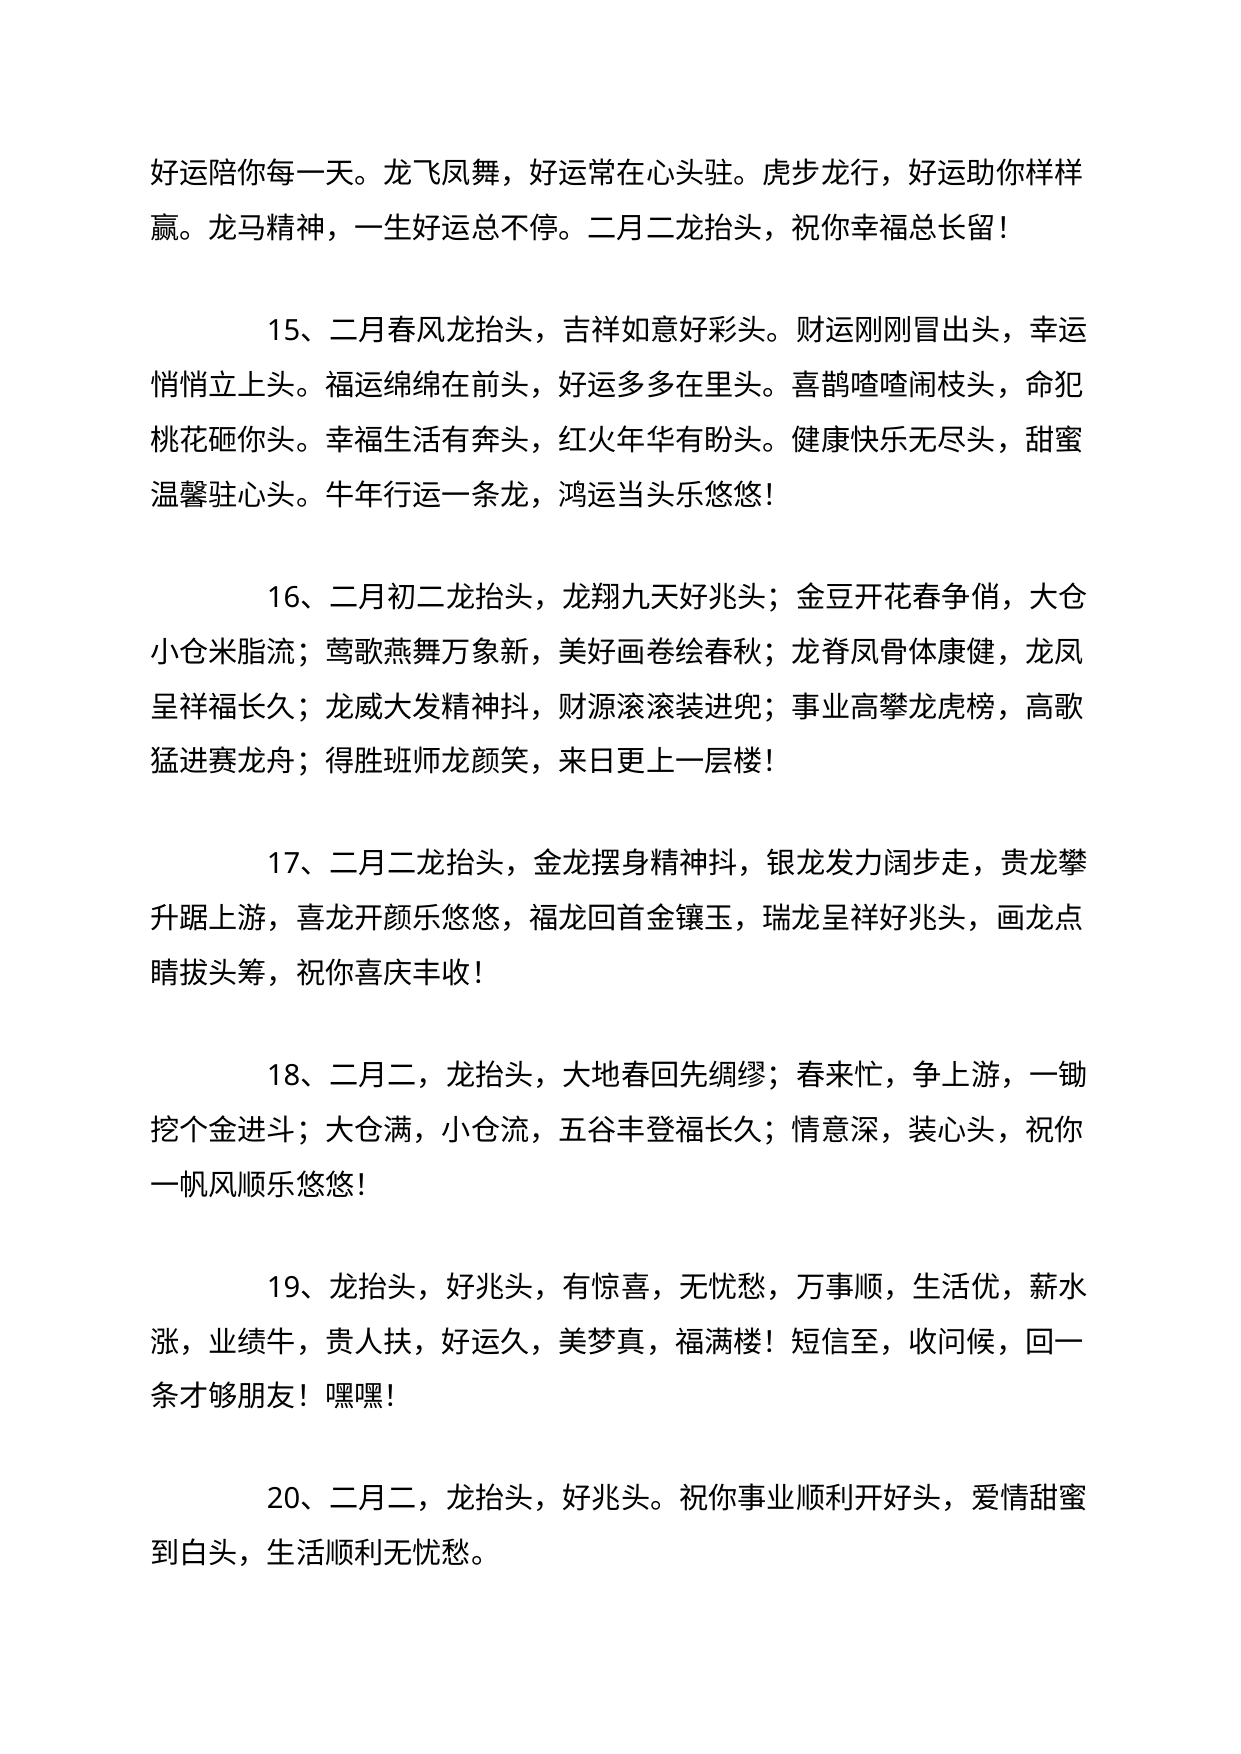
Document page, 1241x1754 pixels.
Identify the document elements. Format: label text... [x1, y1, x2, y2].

text 19、龙抬头，好兆头，有惊喜，无忧愁，万事顺，生活优，薪水涨，业绩牛，贵人扶，好运久，美梦真，福满楼！短信至，收问候，回一条才够朋友！嘿嘿！ [150, 1263, 1090, 1415]
text 15、二月春风龙抬头，吉祥如意好彩头。财运刚刚冒出头，幸运悄悄立上头。福运绵绵在前头，好运多多在里头。喜鹊喳喳闹枝头，命犯桃花砸你头。幸福生活有奔头，红火年华有盼头。健康快乐无尽头，甜蜜温馨驻心头。牛年行运一条龙，鸿运当头乐悠悠！ [150, 307, 1090, 514]
text 17、二月二龙抬头，金龙摆身精神抖，银龙发力阔步走，贵龙攀升踞上游，喜龙开颜乐悠悠，福龙回首金镶玉，瑞龙呈祥好兆头，画龙点睛拔头筹，祝你喜庆丰收！ [150, 840, 1090, 992]
text 20、二月二，龙抬头，好兆头。祝你事业顺利开好头，爱情甜蜜到白头，生活顺利无忧愁。 [150, 1475, 1090, 1572]
text 16、二月初二龙抬头，龙翔九天好兆头；金豆开花春争俏，大仓小仓米脂流；莺歌燕舞万象新，美好画卷绘春秋；龙脊凤骨体康健，龙凤呈祥福长久；龙威大发精神抖，财源滚滚装进兜；事业高攀龙虎榜，高歌猛进赛龙舟；得胜班师龙颜笑，来日更上一层楼！ [150, 573, 1090, 780]
text 18、二月二，龙抬头，大地春回先绸缪；春来忙，争上游，一锄挖个金进斗；大仓满，小仓流，五谷丰登福长久；情意深，装心头，祝你一帆风顺乐悠悠！ [150, 1051, 1090, 1204]
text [150, 150, 1090, 247]
